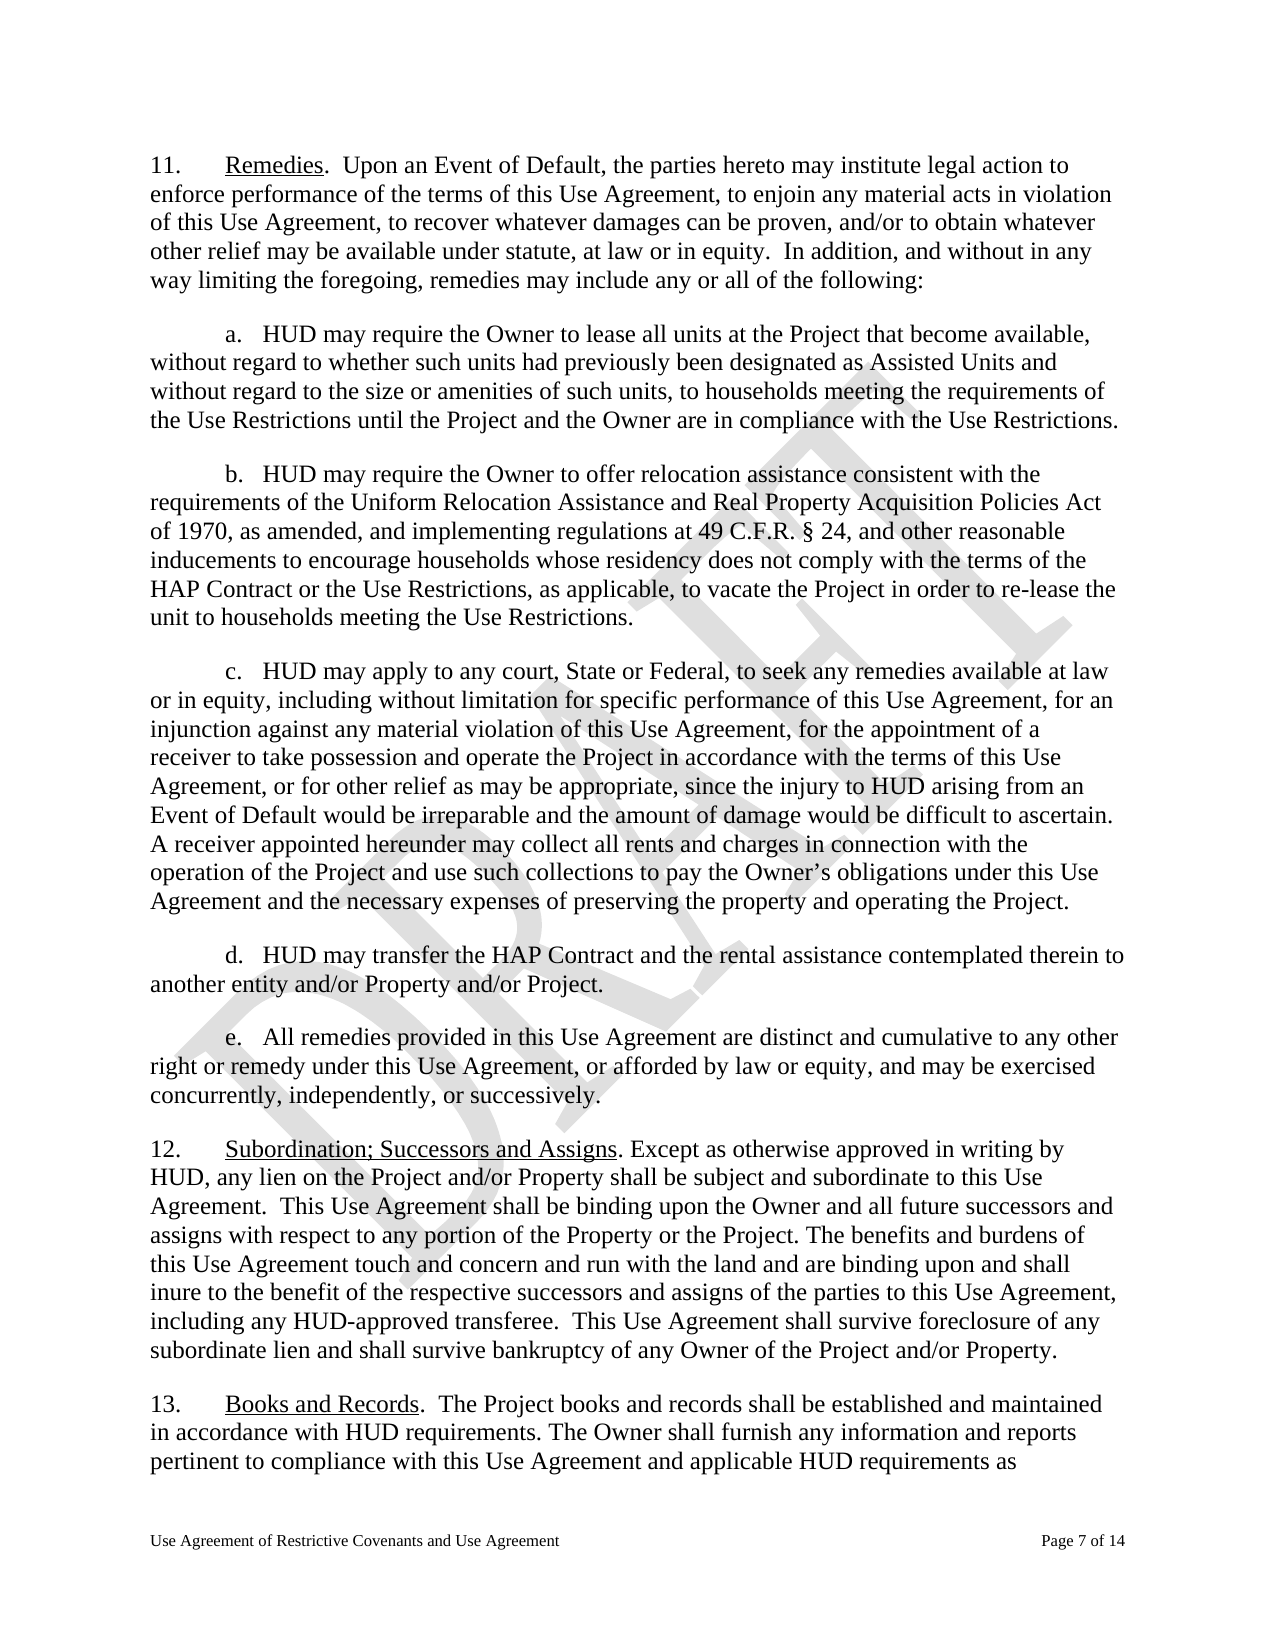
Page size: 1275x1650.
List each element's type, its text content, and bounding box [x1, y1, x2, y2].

subtitle Subordination; Successors and Assigns. Except as otherwise approved in writing by HUD, any lien on the Project and/or Property shall be subject and subordinate to this Use Agreement. This Use Agreement shall be binding upon the Owner and all future successors and assigns with respect to any portion of the Property or the Project. The benefits and burdens of this Use Agreement touch and concern and run with the land and are binding upon and shall inure to the benefit of the respective successors and assigns of the parties to this Use Agreement, including any HUD-approved transferee. This Use Agreement shall survive foreclosure of any subordinate lien and shall survive bankruptcy of any Owner of the Project and/or Property. [150, 1134, 1125, 1364]
subtitle Remedies. Upon an Event of Default, the parties hereto may institute legal action to enforce performance of the terms of this Use Agreement, to enjoin any material acts in violation of this Use Agreement, to recover whatever damages can be proven, and/or to obtain whatever other relief may be available under statute, at law or in equity. In addition, and without in any way limiting the foregoing, remedies may include any or all of the following: [150, 150, 1125, 294]
subtitle All remedies provided in this Use Agreement are distinct and cumulative to any other right or remedy under this Use Agreement, or afforded by law or equity, and may be exercised concurrently, independently, or successively. [150, 1022, 1125, 1109]
subtitle HUD may apply to any court, State or Federal, to seek any remedies available at law or in equity, including without limitation for specific performance of this Use Agreement, for an injunction against any material violation of this Use Agreement, for the appointment of a receiver to take possession and operate the Project in accordance with the terms of this Use Agreement, or for other relief as may be appropriate, since the injury to HUD arising from an Event of Default would be irreparable and the amount of damage would be difficult to ascertain. A receiver appointed hereunder may collect all rents and charges in connection with the operation of the Project and use such collections to pay the Owner’s obligations under this Use Agreement and the necessary expenses of preserving the property and operating the Project. [150, 656, 1125, 915]
subtitle HUD may require the Owner to offer relocation assistance consistent with the requirements of the Uniform Relocation Assistance and Real Property Acquisition Policies Act of 1970, as amended, and implementing regulations at 49 C.F.R. § 24, and other reasonable inducements to encourage households whose residency does not comply with the terms of the HAP Contract or the Use Restrictions, as applicable, to vacate the Project in order to re-lease the unit to households meeting the Use Restrictions. [150, 459, 1125, 631]
subtitle HUD may transfer the HAP Contract and the rental assistance contemplated therein to another entity and/or Property and/or Project. [150, 940, 1125, 997]
subtitle HUD may require the Owner to lease all units at the Project that become available, without regard to whether such units had previously been designated as Assisted Units and without regard to the size or amenities of such units, to households meeting the requirements of the Use Restrictions until the Project and the Owner are in compliance with the Use Restrictions. [150, 319, 1125, 434]
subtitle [150, 1389, 1125, 1475]
